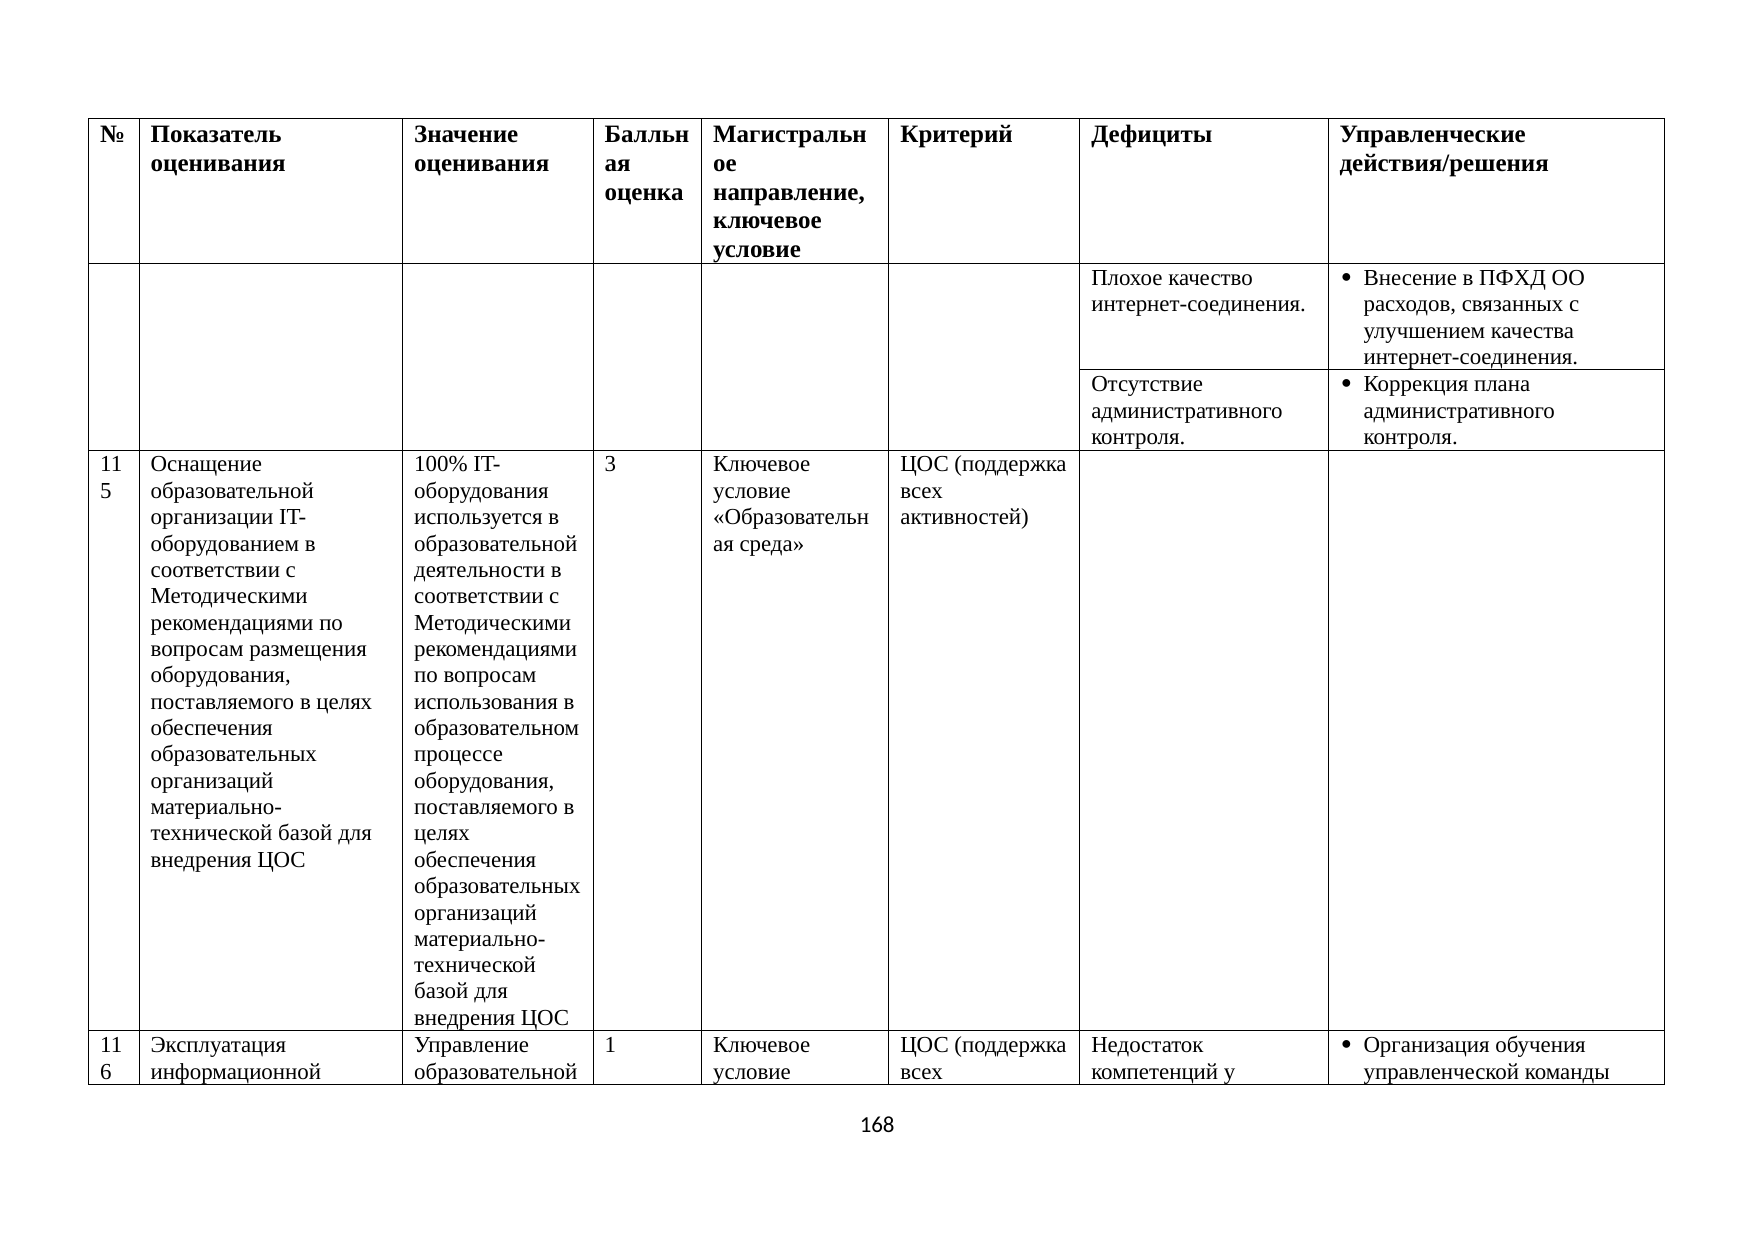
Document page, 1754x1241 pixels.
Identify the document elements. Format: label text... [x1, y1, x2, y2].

table_cell 115 [89, 451, 139, 1030]
table_cell ЦОС (поддержка всех активностей) [889, 1031, 1079, 1084]
table_cell 1 [594, 1031, 701, 1084]
table_cell [1080, 451, 1328, 1030]
table_cell Внесение в ПФХД ОО расходов, связанных с улучшением качества интернет-соединения. [1329, 264, 1664, 369]
table_header Управленческие действия/решения [1329, 119, 1664, 263]
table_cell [702, 1031, 888, 1084]
table_cell Оснащение образовательной организации IT- оборудованием в соответствии с Методическими рекомендациями по вопросам размещения оборудования, поставляемого в целях обеспечения образовательных организаций материально-технической базой для внедрения ЦОС [140, 451, 402, 1030]
table_cell 100% IT-оборудования используется в образовательной деятельности в соответствии с Методическими рекомендациями по вопросам использования в образовательном процессе оборудования, поставляемого в целях обеспечения образовательных организаций материально-технической базой для внедрения ЦОС [403, 451, 593, 1030]
table_cell Отсутствие административного контроля. [1080, 370, 1328, 449]
table_cell 116 [89, 1031, 139, 1084]
table_cell Плохое качество интернет-соединения. [1080, 264, 1328, 369]
table_header Балльная оценка [594, 119, 701, 263]
table_header № [89, 119, 139, 263]
table_cell 3 [594, 451, 701, 1030]
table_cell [1080, 1031, 1328, 1084]
table_cell [1329, 451, 1664, 1030]
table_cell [1329, 1031, 1664, 1084]
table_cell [403, 1031, 593, 1084]
table_cell ЦОС (поддержка всех активностей) [889, 451, 1079, 1030]
table_header Показатель оценивания [140, 119, 402, 263]
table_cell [140, 1031, 402, 1084]
table_header Дефициты [1080, 119, 1328, 263]
table_header Значение оценивания [403, 119, 593, 263]
table_cell Коррекция плана административного контроля. [1329, 370, 1664, 449]
table_cell Ключевое условие «Образовательная среда» [702, 451, 888, 1030]
table_header Критерий [889, 119, 1079, 263]
table_header Магистральное направление, ключевое условие [702, 119, 888, 263]
